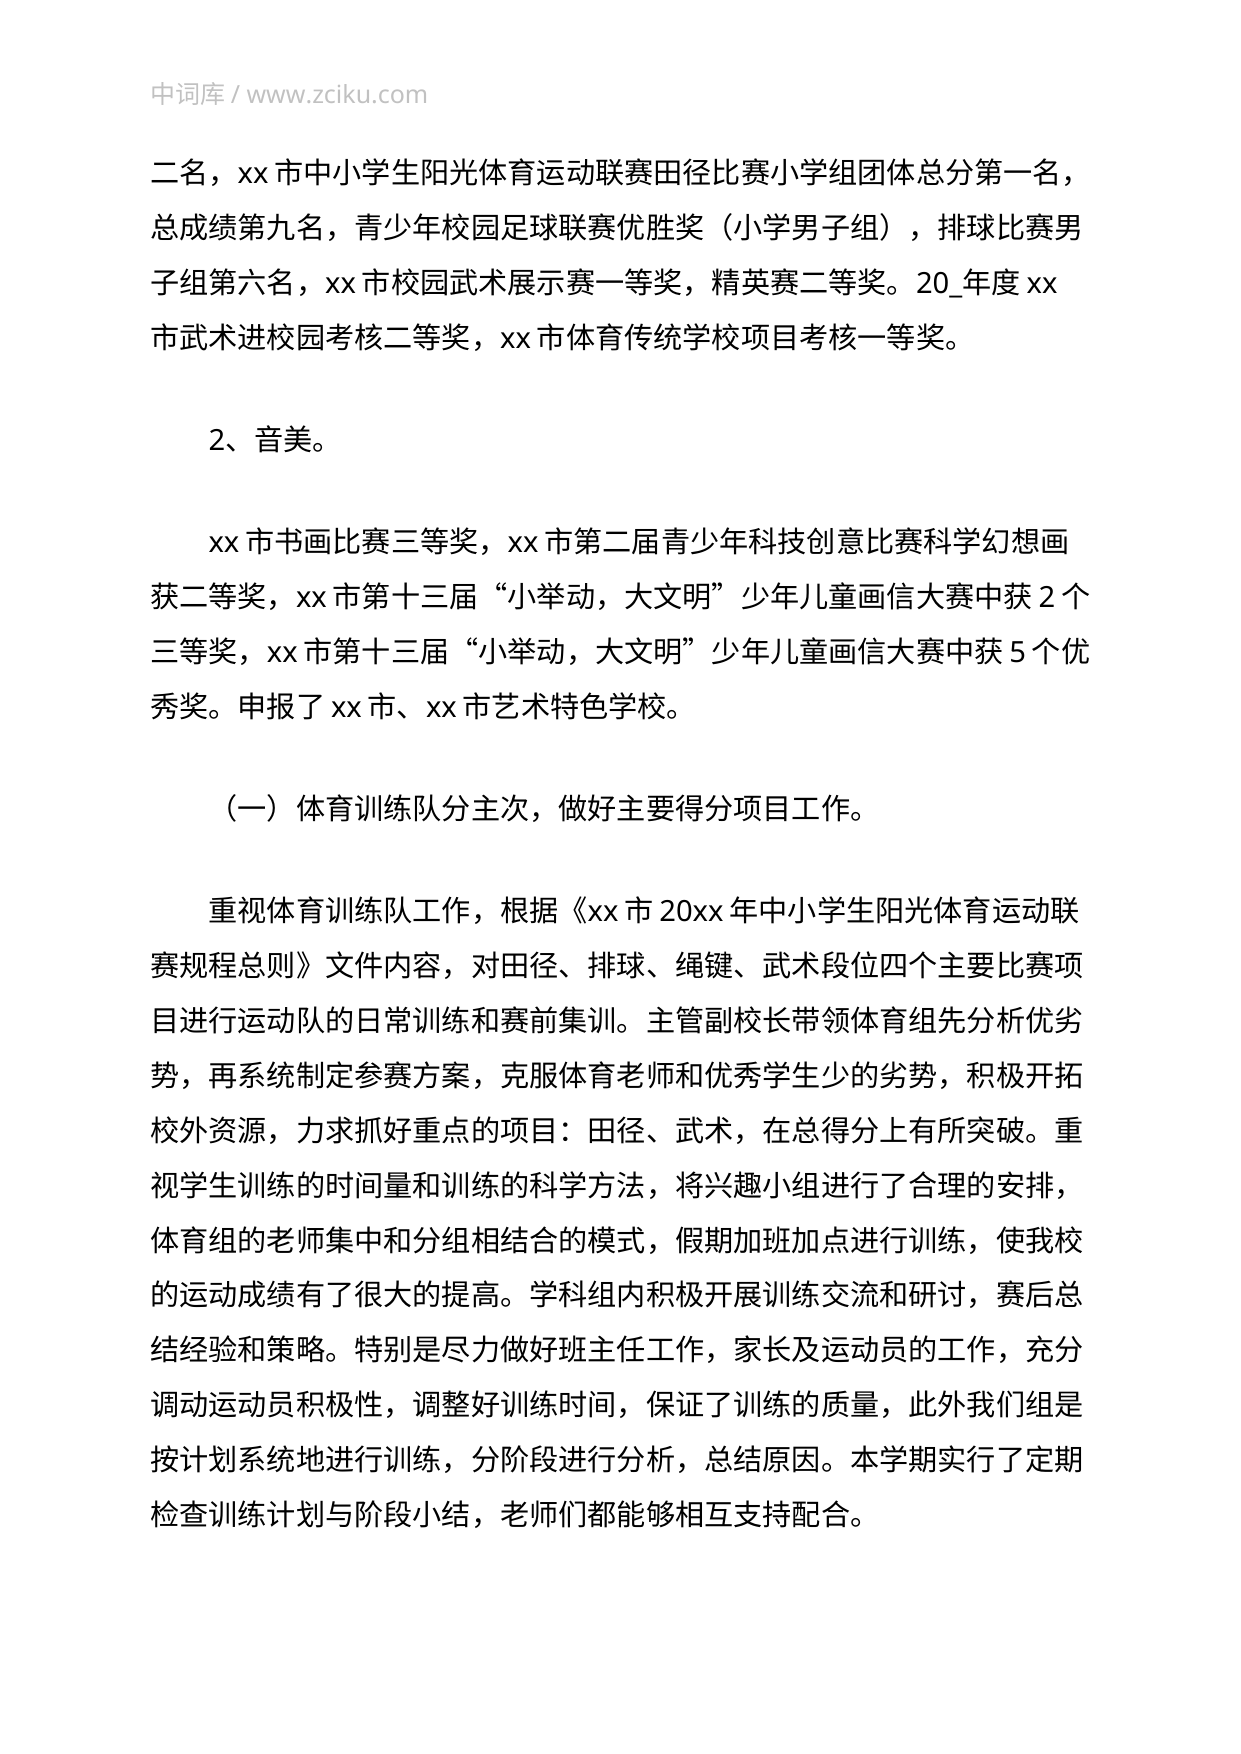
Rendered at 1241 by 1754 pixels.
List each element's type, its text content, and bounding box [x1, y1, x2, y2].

text （一）体育训练队分主次，做好主要得分项目工作。 [150, 786, 1090, 828]
text 2、音美。 [150, 417, 1090, 459]
text xx市书画比赛三等奖，xx市第二届青少年科技创意比赛科学幻想画获二等奖，xx市第十三届“小举动，大文明”少年儿童画信大赛中获2个三等奖，xx市第十三届“小举动，大文明”少年儿童画信大赛中获5个优秀奖。申报了xx市、xx市艺术特色学校。 [150, 519, 1090, 726]
text 重视体育训练队工作，根据《xx市20xx年中小学生阳光体育运动联赛规程总则》文件内容，对田径、排球、绳键、武术段位四个主要比赛项目进行运动队的日常训练和赛前集训。主管副校长带领体育组先分析优劣势，再系统制定参赛方案，克服体育老师和优秀学生少的劣势，积极开拓校外资源，力求抓好重点的项目：田径、武术，在总得分上有所突破。重视学生训练的时间量和训练的科学方法，将兴趣小组进行了合理的安排，体育组的老师集中和分组相结合的模式，假期加班加点进行训练，使我校的运动成绩有了很大的提高。学科组内积极开展训练交流和研讨，赛后总结经验和策略。特别是尽力做好班主任工作，家长及运动员的工作，充分调动运动员积极性，调整好训练时间，保证了训练的质量，此外我们组是按计划系统地进行训练，分阶段进行分析，总结原因。本学期实行了定期检查训练计划与阶段小结，老师们都能够相互支持配合。 [150, 888, 1090, 1534]
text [150, 150, 1090, 357]
